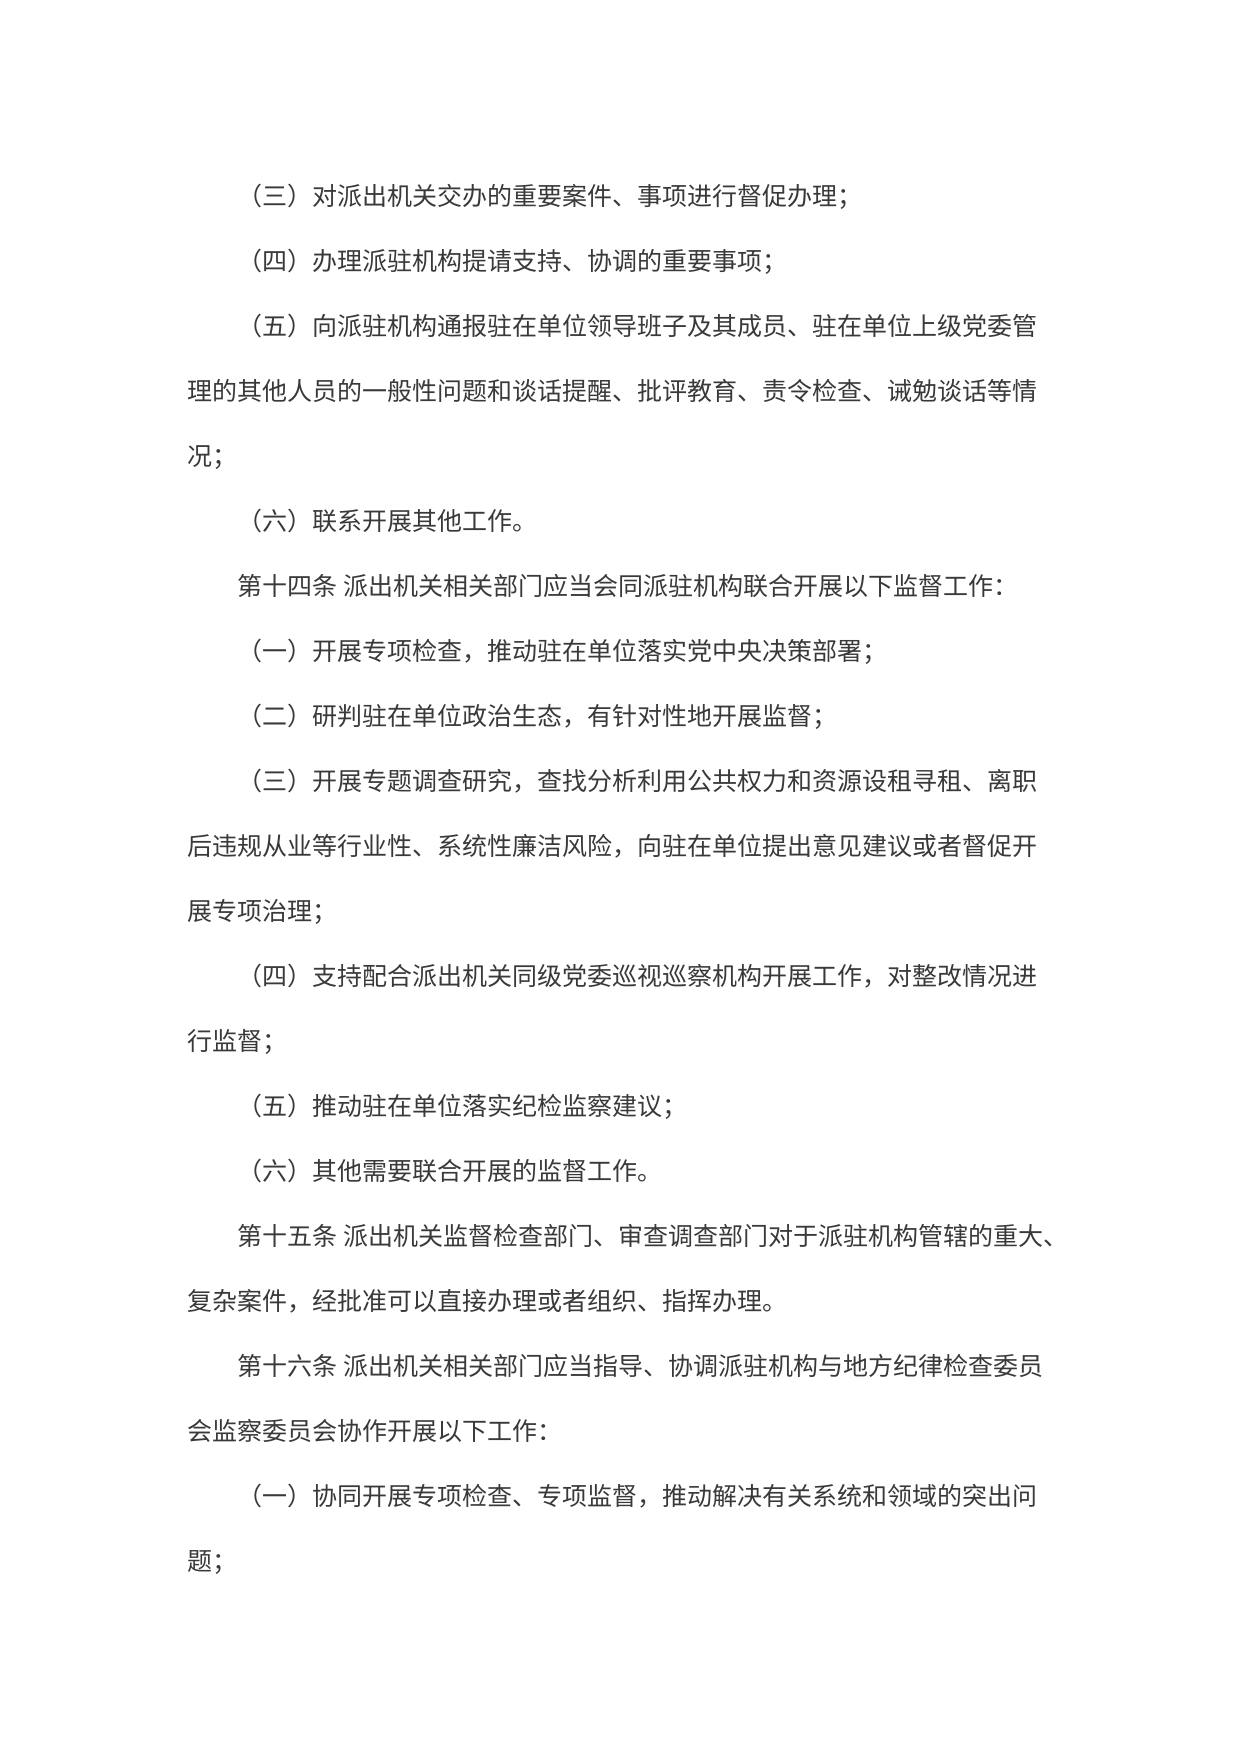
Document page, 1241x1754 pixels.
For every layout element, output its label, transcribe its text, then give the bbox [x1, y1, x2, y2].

text （一）协同开展专项检查、专项监督，推动解决有关系统和领域的突出问题； [187, 1462, 1053, 1592]
text （三）开展专题调查研究，查找分析利用公共权力和资源设租寻租、离职后违规从业等行业性、系统性廉洁风险，向驻在单位提出意见建议或者督促开展专项治理； [187, 747, 1053, 942]
text （六）其他需要联合开展的监督工作。 [187, 1137, 1053, 1202]
text （二）研判驻在单位政治生态，有针对性地开展监督； [187, 682, 1053, 747]
text （四）支持配合派出机关同级党委巡视巡察机构开展工作，对整改情况进行监督； [187, 942, 1053, 1072]
text （一）开展专项检查，推动驻在单位落实党中央决策部署； [187, 617, 1053, 682]
text 第十五条 派出机关监督检查部门、审查调查部门对于派驻机构管辖的重大、复杂案件，经批准可以直接办理或者组织、指挥办理。 [187, 1202, 1053, 1332]
text （六）联系开展其他工作。 [187, 487, 1053, 552]
text （五）向派驻机构通报驻在单位领导班子及其成员、驻在单位上级党委管理的其他人员的一般性问题和谈话提醒、批评教育、责令检查、诫勉谈话等情况； [187, 292, 1053, 487]
text （四）办理派驻机构提请支持、协调的重要事项； [187, 227, 1053, 292]
text 第十六条 派出机关相关部门应当指导、协调派驻机构与地方纪律检查委员会监察委员会协作开展以下工作： [187, 1332, 1053, 1462]
text （五）推动驻在单位落实纪检监察建议； [187, 1072, 1053, 1137]
text （三）对派出机关交办的重要案件、事项进行督促办理； [187, 162, 1053, 227]
text 第十四条 派出机关相关部门应当会同派驻机构联合开展以下监督工作： [187, 552, 1053, 617]
